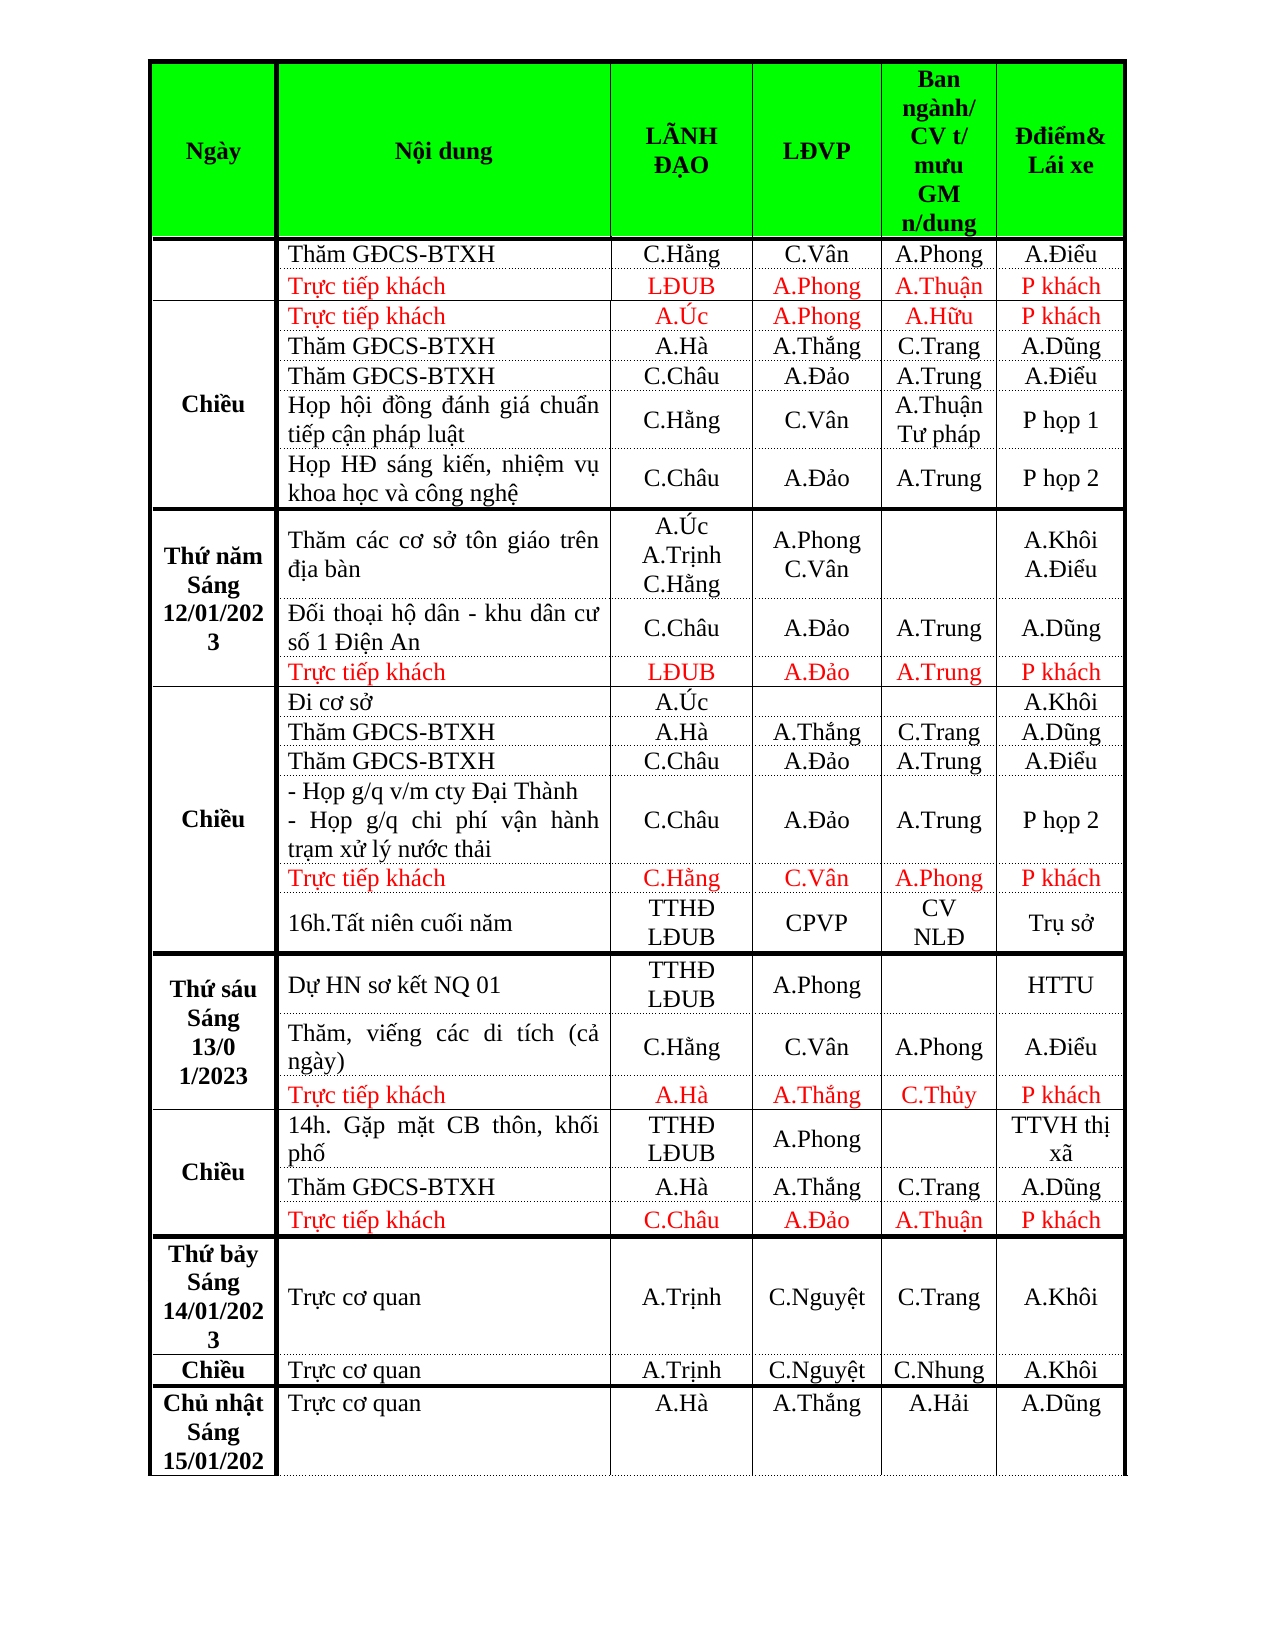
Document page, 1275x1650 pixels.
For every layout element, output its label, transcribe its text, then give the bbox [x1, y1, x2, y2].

table_cell A.Trung [882, 775, 996, 862]
table_cell A.Úc [611, 687, 752, 716]
table_cell A.Trung [882, 360, 996, 389]
table_cell Chiều [152, 301, 274, 507]
table_cell P họp 2 [997, 775, 1123, 862]
table_cell Thăm GĐCS-BTXH [279, 241, 611, 268]
table_cell Trụ sở [997, 892, 1123, 951]
table_cell A.Thuận [882, 268, 996, 300]
table_cell C.Trang [882, 1239, 996, 1354]
table_cell Thăm các cơ sở tôn giáo trên địa bàn [279, 511, 610, 597]
table_cell C.Thủy [882, 1075, 996, 1109]
table_cell A.Dũng [997, 716, 1123, 745]
table_cell A.Trịnh [611, 1239, 752, 1354]
table_cell Trực tiếp khách [279, 1201, 610, 1234]
table_cell C.Vân [753, 390, 881, 448]
table_cell A.Điểu [997, 1013, 1123, 1075]
table_cell Chiều [152, 1355, 274, 1383]
table_cell 16h.Tất niên cuối năm [279, 892, 610, 951]
table_cell CV NLĐ [882, 892, 996, 951]
table_cell A.Đảo [753, 1201, 881, 1234]
table_cell [882, 511, 996, 597]
table_cell C.Hằng [611, 390, 752, 448]
table_cell A.Dũng [997, 1388, 1123, 1474]
table_cell A.Phong [753, 268, 881, 300]
table_cell TTHĐ LĐUB [611, 956, 752, 1013]
table_cell P họp 2 [997, 448, 1123, 507]
table_cell C.Nguyệt [753, 1239, 881, 1354]
table_header Nội dung [279, 64, 610, 236]
table_cell Trực tiếp khách [279, 268, 611, 300]
table_cell P họp 1 [997, 390, 1123, 448]
table_cell A.Hà [611, 1388, 752, 1474]
table_cell C.Châu [611, 745, 752, 775]
table_cell HTTU [997, 956, 1123, 1013]
table_cell [753, 687, 881, 716]
table_cell A.Khôi A.Điểu [997, 511, 1123, 597]
table_cell C.Trang [882, 1167, 996, 1201]
table_cell Thăm GĐCS-BTXH [279, 745, 610, 775]
table_cell A.Phong [882, 1013, 996, 1075]
table_cell A.Thuận [882, 1201, 996, 1234]
table_cell Họp hội đồng đánh giá chuẩn tiếp cận pháp luật [279, 390, 610, 448]
table_cell A.Dũng [997, 598, 1123, 656]
table_cell Trực tiếp khách [279, 301, 610, 330]
table_cell TTHĐ LĐUB [611, 1110, 752, 1167]
table_cell C.Hằng [612, 241, 752, 268]
table_cell A.Phong [753, 956, 881, 1013]
table_cell CPVP [753, 892, 881, 951]
table_cell A.Hữu [882, 301, 996, 330]
table_cell A.Thắng [753, 716, 881, 745]
table_cell C.Hằng [611, 1013, 752, 1075]
table_cell A.Thắng [753, 1388, 881, 1474]
table_cell A.Hà [611, 716, 752, 745]
table_cell Thứ bảy Sáng 14/01/2023 [152, 1235, 274, 1354]
table_cell Thăm GĐCS-BTXH [279, 330, 610, 360]
table_cell Thăm GĐCS-BTXH [279, 360, 610, 389]
table_cell Chiều [152, 1110, 274, 1234]
table_cell A.Úc [611, 301, 752, 330]
table_cell [882, 956, 996, 1013]
table_cell Thăm, viếng các di tích (cả ngày) [279, 1013, 610, 1075]
table_cell A.Thắng [753, 1075, 881, 1109]
table_cell A.Khôi [997, 1239, 1123, 1354]
table_cell Trực tiếp khách [279, 1075, 610, 1109]
table_cell C.Châu [611, 775, 752, 862]
table_cell A.Dũng [997, 1167, 1123, 1201]
table_cell Trực cơ quan [279, 1388, 610, 1474]
table_cell C.Hằng [611, 863, 752, 892]
table_cell Trực cơ quan [279, 1354, 610, 1383]
table_cell A.Đảo [753, 598, 881, 656]
table_cell P khách [997, 1201, 1123, 1234]
table_cell A.Khôi [997, 687, 1123, 716]
table_header Ngày [152, 64, 274, 236]
table_cell C.Vân [753, 241, 881, 268]
table_cell 14h. Gặp mặt CB thôn, khối phố [279, 1110, 610, 1167]
table_cell A.Đảo [753, 656, 881, 686]
table_cell A.Thắng [753, 330, 881, 360]
table_cell LĐUB [612, 268, 752, 300]
table_cell A.Trịnh [611, 1354, 752, 1383]
table_cell C.Châu [611, 598, 752, 656]
table_cell A.Phong [753, 1110, 881, 1167]
table_header Đđiểm& Lái xe [997, 64, 1123, 236]
table_cell Dự HN sơ kết NQ 01 [279, 956, 610, 1013]
table_cell Đối thoại hộ dân - khu dân cư số 1 Điện An [279, 598, 610, 656]
table_cell A.Dũng [997, 330, 1123, 360]
table_cell A.Phong [753, 301, 881, 330]
table_cell C.Trang [882, 330, 996, 360]
table_cell C.Châu [611, 448, 752, 507]
table_cell A.Đảo [753, 745, 881, 775]
table_cell Đi cơ sở [279, 687, 610, 716]
table_cell [882, 1110, 996, 1167]
table_cell P khách [997, 656, 1123, 686]
table_cell A.Đảo [753, 360, 881, 389]
table_cell A.Đảo [753, 775, 881, 862]
table_cell A.Hà [611, 330, 752, 360]
table_cell Thứ năm Sáng 12/01/2023 [152, 508, 274, 686]
table_cell Chủ nhật Sáng 15/01/2023 [152, 1385, 274, 1474]
table_cell LĐUB [611, 656, 752, 686]
table_cell A.Điểu [997, 241, 1123, 268]
table_cell C.Châu [611, 360, 752, 389]
table_cell C.Châu [611, 1201, 752, 1234]
table_cell - Họp g/q v/m cty Đại Thành - Họp g/q chi phí vận hành trạm xử lý nước thải [279, 775, 610, 862]
table_cell A.Điểu [997, 745, 1123, 775]
table_cell Thăm GĐCS-BTXH [279, 1167, 610, 1201]
table_cell A.Thắng [753, 1167, 881, 1201]
table_cell [882, 687, 996, 716]
table_cell Thứ sáu Sáng 13/01/2023 [152, 952, 274, 1109]
table_header Ban ngành/ CV t/ mưu GM n/dung [882, 64, 996, 236]
table_cell A.Trung [882, 598, 996, 656]
table_cell C.Nhung [882, 1354, 996, 1383]
table_cell A.Điểu [997, 360, 1123, 389]
table_cell A.Trung [882, 656, 996, 686]
table_cell C.Trang [882, 716, 996, 745]
table_cell C.Vân [753, 1013, 881, 1075]
table_header LÃNH ĐẠO [611, 64, 752, 236]
table_cell A.Úc A.Trịnh C.Hằng [611, 511, 752, 597]
table_cell Trực tiếp khách [279, 656, 610, 686]
table_cell Chiều [152, 687, 274, 951]
table_cell A.Hà [611, 1167, 752, 1201]
table_cell P khách [997, 1075, 1123, 1109]
table_cell P khách [997, 863, 1123, 892]
table_cell C.Vân [753, 863, 881, 892]
table_cell A.Đảo [753, 448, 881, 507]
table_cell A.Phong [882, 241, 996, 268]
table_cell TTVH thị xã [997, 1110, 1123, 1167]
table_cell Trực tiếp khách [279, 863, 610, 892]
table_cell A.Hải [882, 1388, 996, 1474]
table_cell A.Khôi [997, 1354, 1123, 1383]
table_cell TTHĐ LĐUB [611, 892, 752, 951]
table_cell A.Thuận Tư pháp [882, 390, 996, 448]
table_cell Trực cơ quan [279, 1239, 610, 1354]
table_cell C.Nguyệt [753, 1354, 881, 1383]
table_header LĐVP [753, 64, 881, 236]
table_cell A.Phong C.Vân [753, 511, 881, 597]
table_cell A.Hà [611, 1075, 752, 1109]
table_cell Họp HĐ sáng kiến, nhiệm vụ khoa học và công nghệ [279, 448, 610, 507]
table_cell A.Trung [882, 745, 996, 775]
table_cell Thăm GĐCS-BTXH [279, 716, 610, 745]
table_cell P khách [997, 301, 1123, 330]
table_cell A.Phong [882, 863, 996, 892]
table_cell P khách [997, 268, 1123, 300]
table_cell A.Trung [882, 448, 996, 507]
